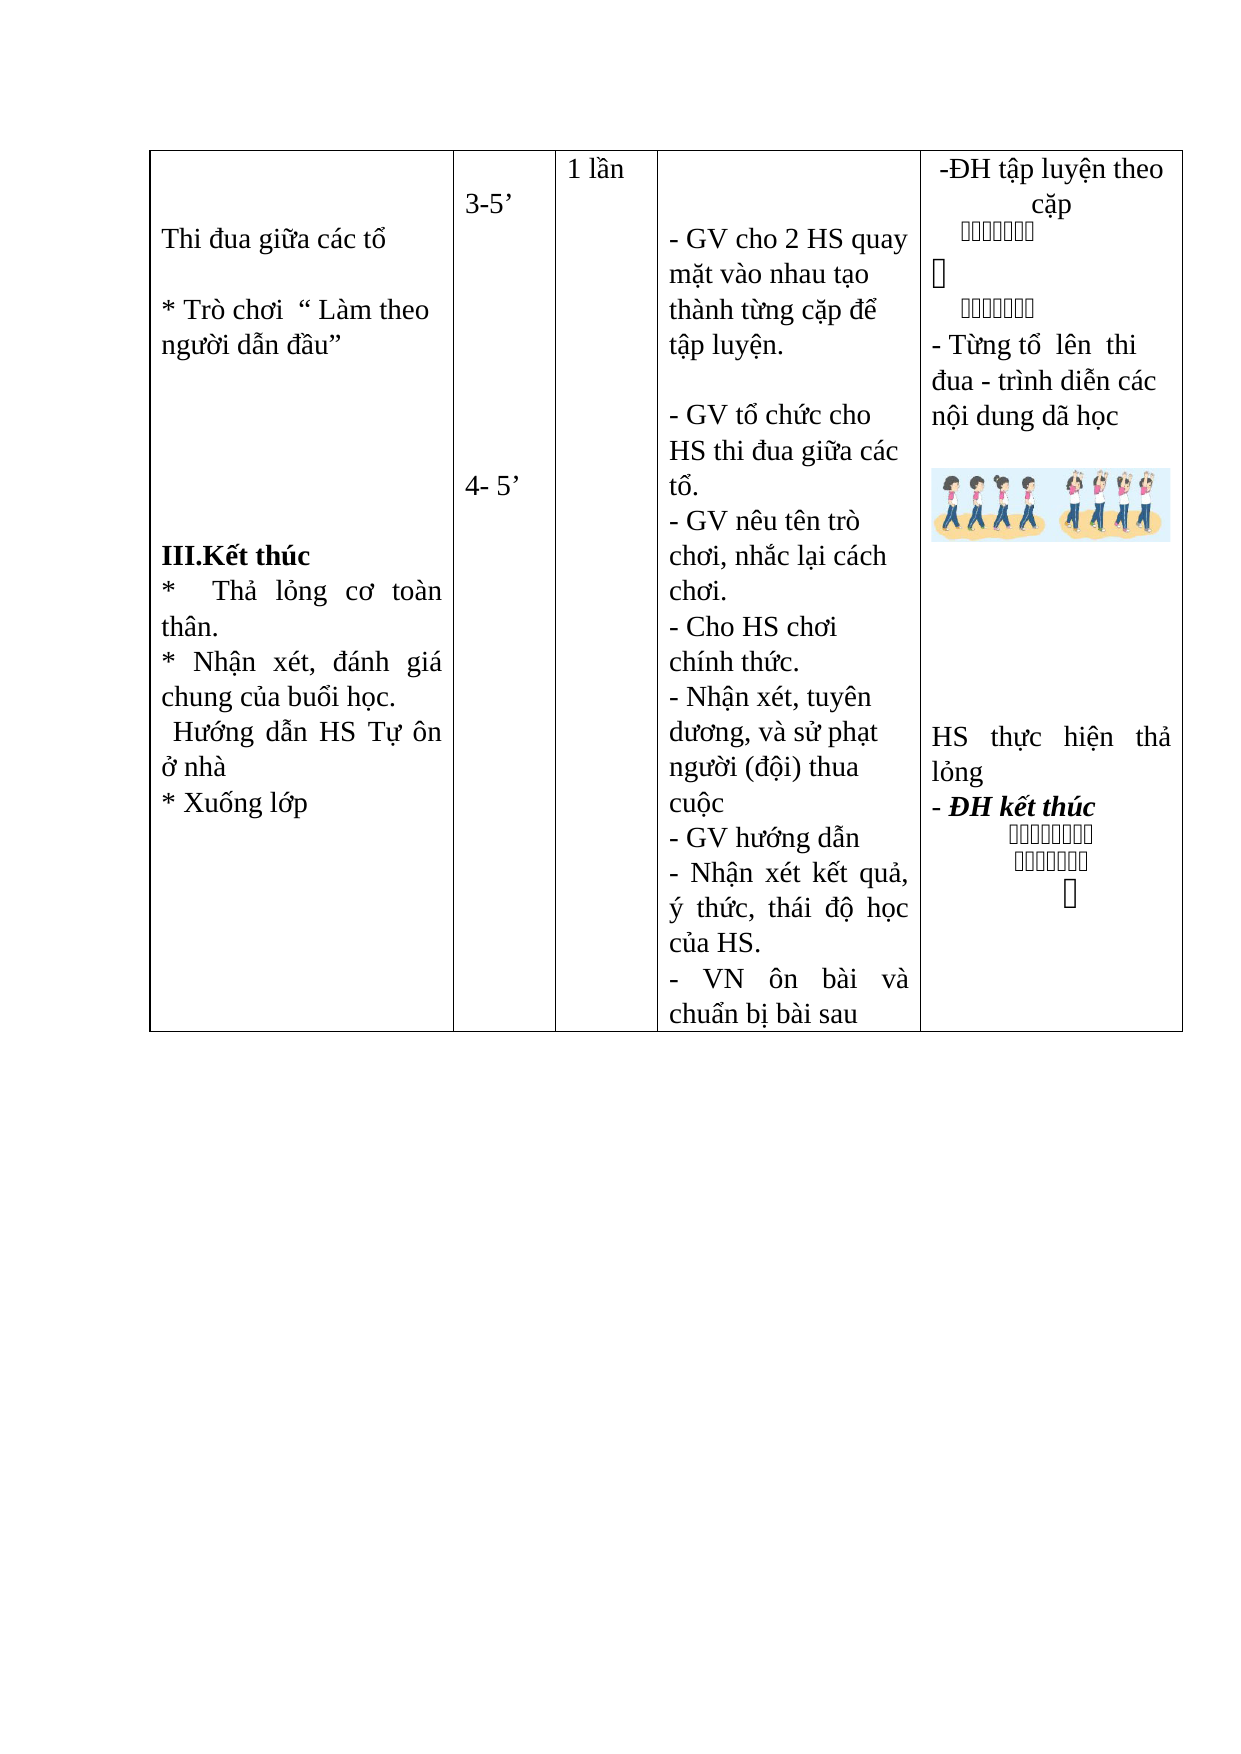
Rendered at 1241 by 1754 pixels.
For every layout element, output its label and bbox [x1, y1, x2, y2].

table_cell [454, 151, 555, 1031]
table_cell [658, 151, 920, 1031]
table_cell [151, 151, 453, 1031]
table_cell [921, 151, 1182, 1031]
picture [931, 468, 1171, 542]
table_cell [556, 151, 657, 1031]
